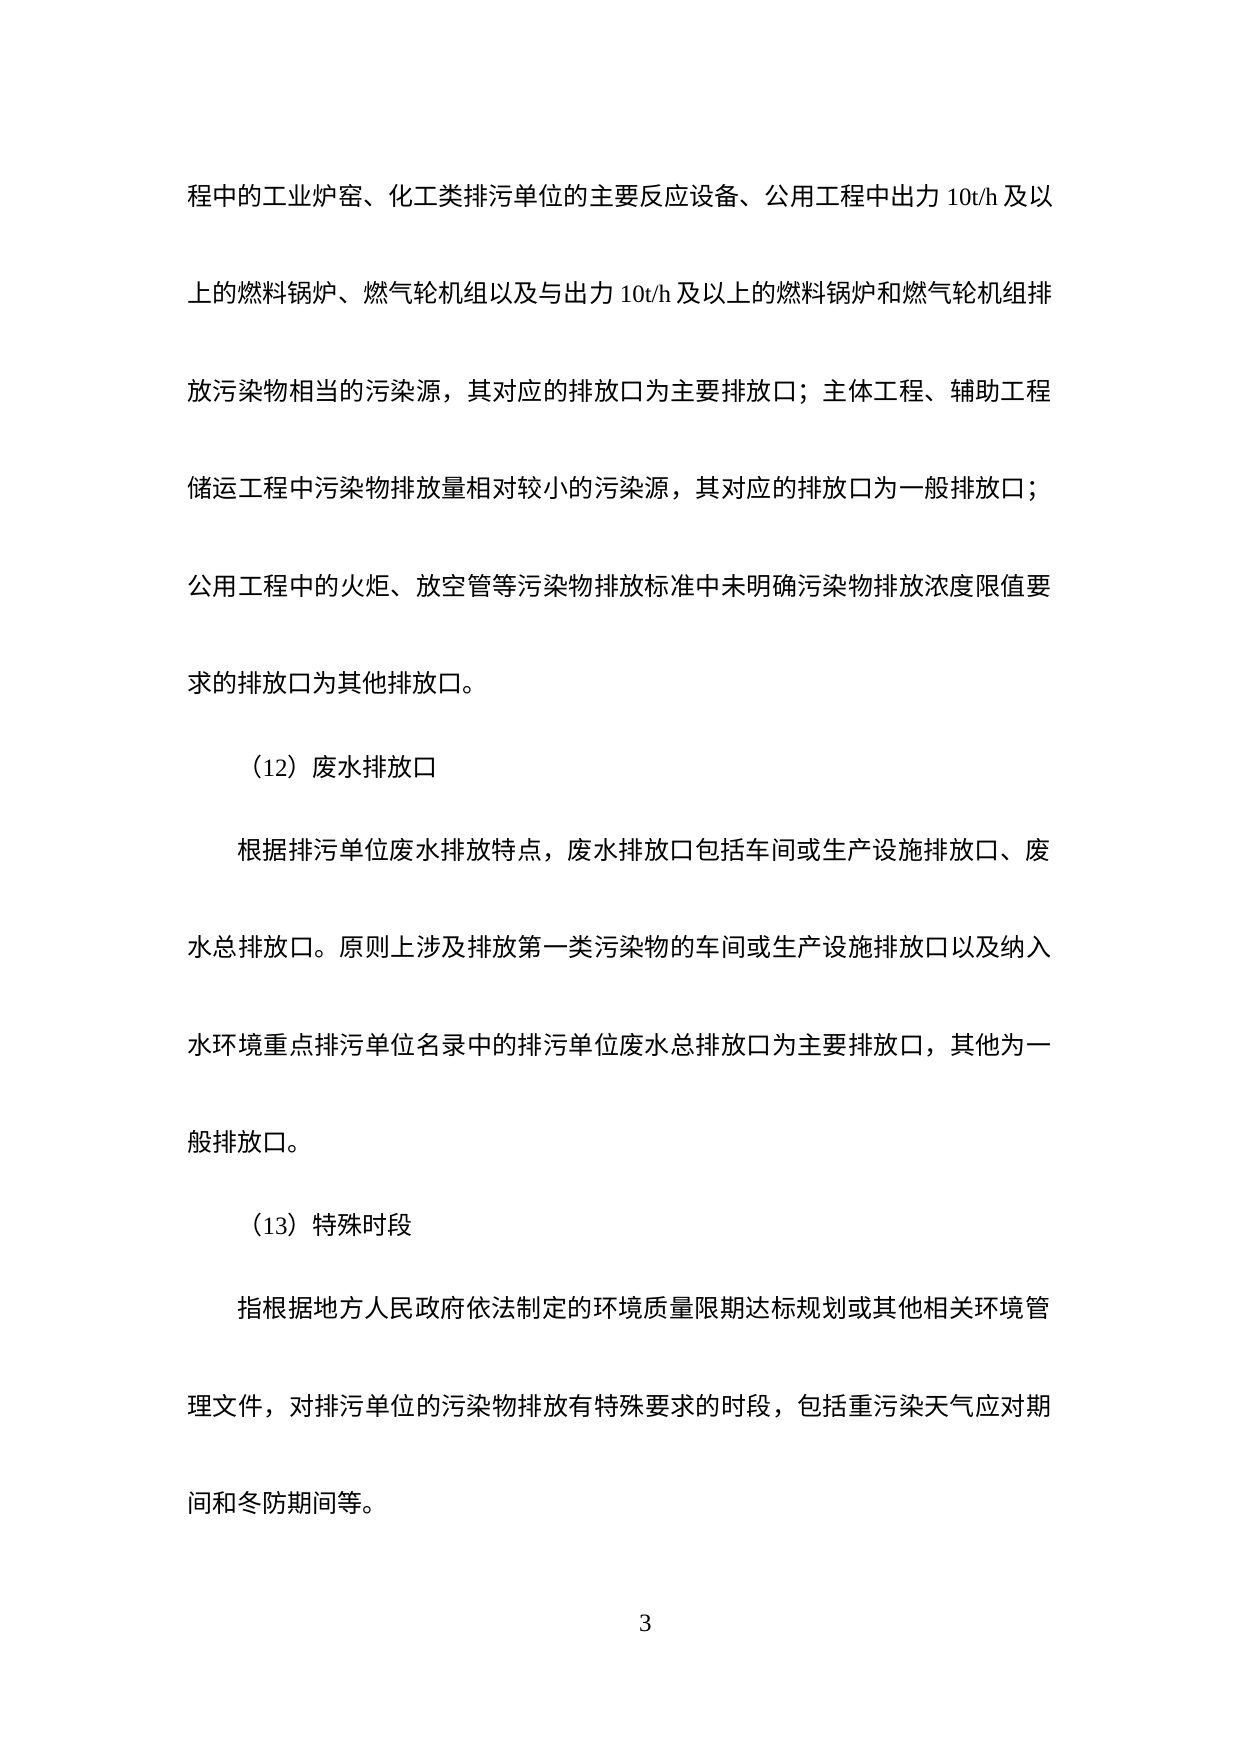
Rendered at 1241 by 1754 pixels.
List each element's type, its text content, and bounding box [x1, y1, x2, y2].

text 根据排污单位废水排放特点，废水排放口包括车间或生产设施排放口、废水总排放口。原则上涉及排放第一类污染物的车间或生产设施排放口以及纳入水环境重点排污单位名录中的排污单位废水总排放口为主要排放口，其他为一般排放口。 [187, 816, 1053, 1173]
text （13）特殊时段 [187, 1191, 1053, 1256]
text （12）废水排放口 [187, 733, 1053, 798]
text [187, 162, 1053, 714]
text 指根据地方人民政府依法制定的环境质量限期达标规划或其他相关环境管理文件，对排污单位的污染物排放有特殊要求的时段，包括重污染天气应对期间和冬防期间等。 [187, 1274, 1053, 1534]
